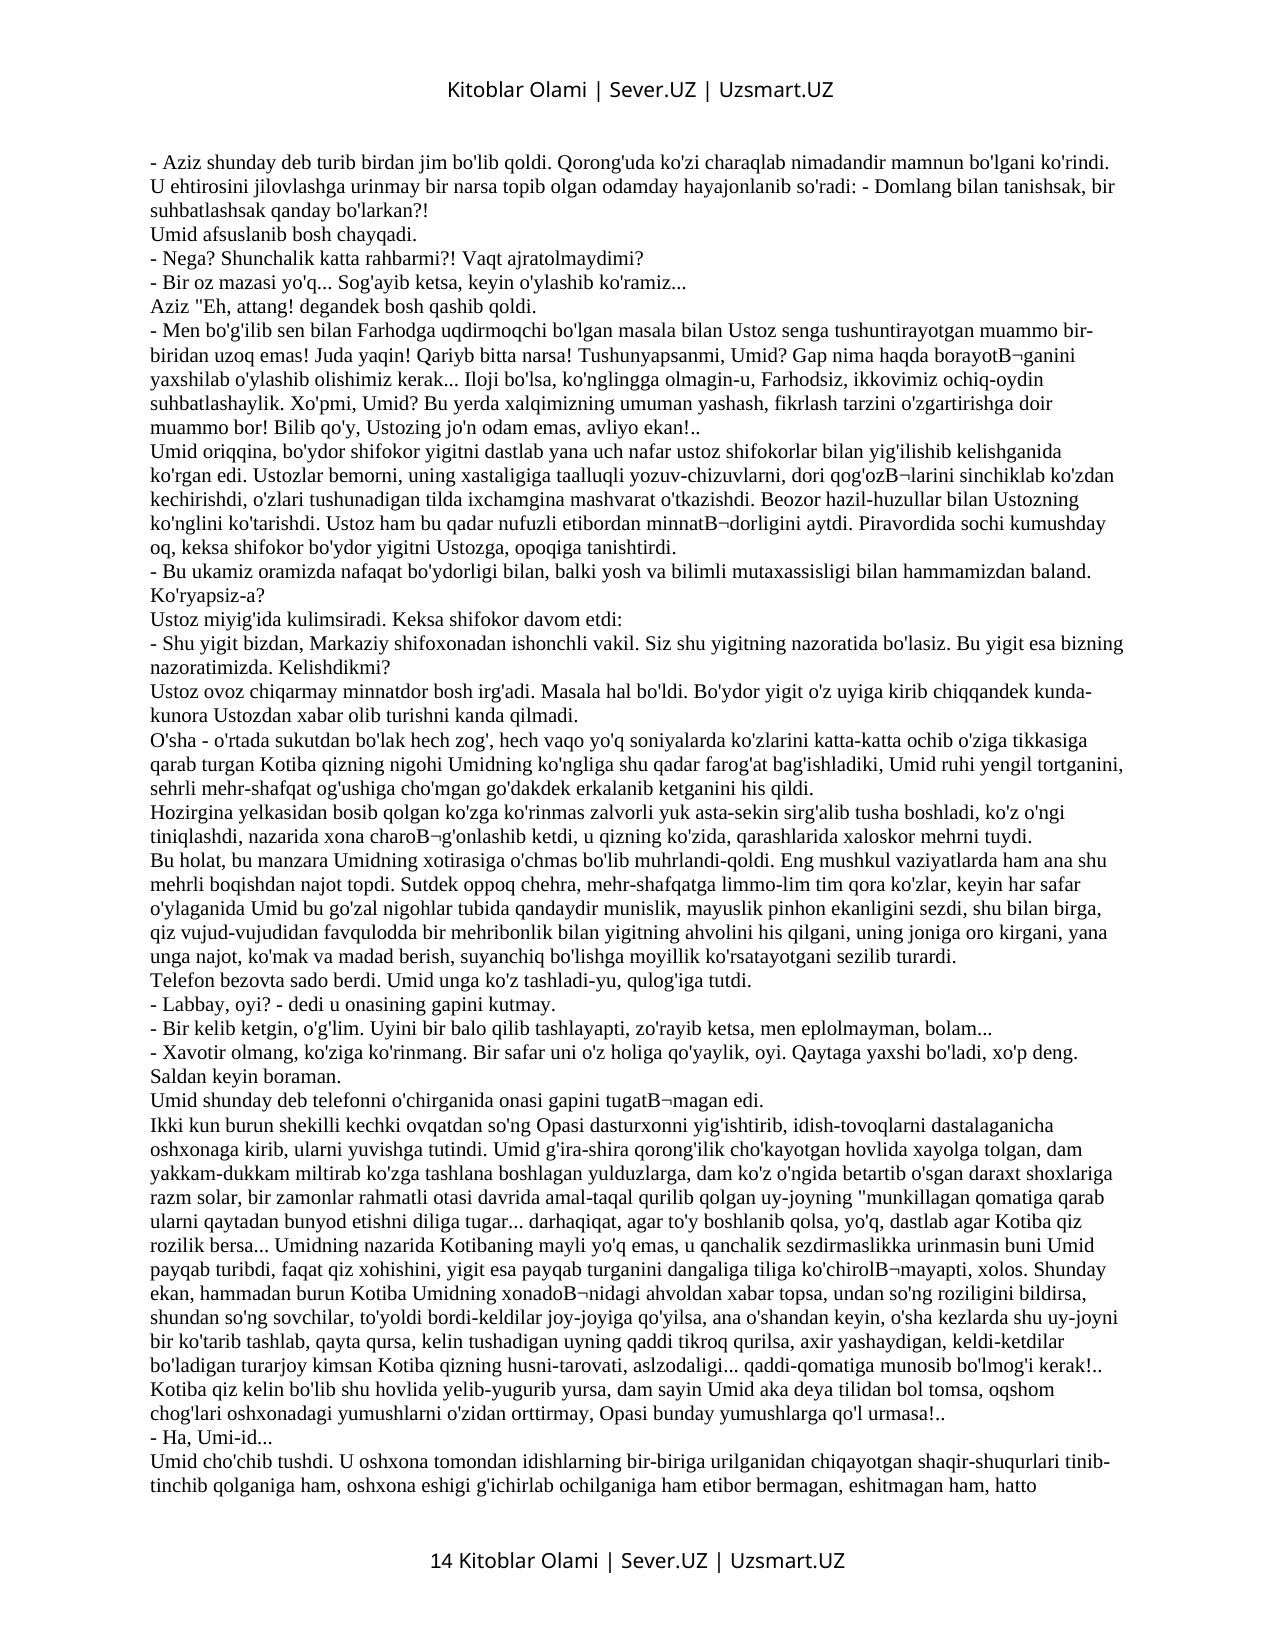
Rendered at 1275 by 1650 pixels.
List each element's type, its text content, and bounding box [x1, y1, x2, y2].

text Bu holat, bu manzara Umidning xotirasiga o'chmas bo'lib muhrlandi-qoldi. Eng mushkul vaziyatlarda ham ana shu mehrli boqishdan najot topdi. Sutdek oppoq chehra, mehr-shafqatga limmo-lim tim qora ko'zlar, keyin har safar o'ylaganida Umid bu go'zal nigohlar tubida qandaydir munislik, mayuslik pinhon ekanligini sezdi, shu bilan birga, qiz vujud-vujudidan favqulodda bir mehribonlik bilan yigitning ahvolini his qilgani, uning joniga oro kirgani, yana unga najot, ko'mak va madad berish, suyanchiq bo'lishga moyillik ko'rsatayotgani sezilib turardi. [150, 848, 1125, 968]
text Ikki kun burun shekilli kechki ovqatdan so'ng Opasi dasturxonni yig'ishtirib, idish-tovoqlarni dastalaganicha oshxonaga kirib, ularni yuvishga tutindi. Umid g'ira-shira qorong'ilik cho'kayotgan hovlida xayolga tolgan, dam yakkam-dukkam miltirab ko'zga tashlana boshlagan yulduzlarga, dam ko'z o'ngida betartib o'sgan daraxt shoxlariga razm solar, bir zamonlar rahmatli otasi davrida amal-taqal qurilib qolgan uy-joyning "munkillagan qomatiga qarab ularni qaytadan bunyod etishni diliga tugar... darhaqiqat, agar to'y boshlanib qolsa, yo'q, dastlab agar Kotiba qiz rozilik bersa... Umidning nazarida Kotibaning mayli yo'q emas, u qanchalik sezdirmaslikka urinmasin buni Umid payqab turibdi, faqat qiz xohishini, yigit esa payqab turganini dangaliga tiliga ko'chirolВ¬mayapti, xolos. Shunday ekan, hammadan burun Kotiba Umidning xonadoВ¬nidagi ahvoldan xabar topsa, undan so'ng roziligini bildirsa, shundan so'ng sovchilar, to'yoldi bordi-keldilar joy-joyiga qo'yilsa, ana o'shandan keyin, o'sha kezlarda shu uy-joyni bir ko'tarib tashlab, qayta qursa, kelin tushadigan uyning qaddi tikroq qurilsa, axir yashaydigan, keldi-ketdilar bo'ladigan turarjoy kimsan Kotiba qizning husni-tarovati, aslzodaligi... qaddi-qomatiga munosib bo'lmog'i kerak!.. Kotiba qiz kelin bo'lib shu hovlida yelib-yugurib yursa, dam sayin Umid aka deya tilidan bol tomsa, oqshom chog'lari oshxonadagi yumushlarni o'zidan orttirmay, Opasi bunday yumushlarga qo'l urmasa!.. [150, 1112, 1125, 1425]
text - Aziz shunday deb turib birdan jim bo'lib qoldi. Qorong'uda ko'zi charaqlab nimadandir mamnun bo'lgani ko'rindi. U ehtirosini jilovlashga urinmay bir narsa topib olgan odamday hayajonlanib so'radi: - Domlang bilan tanishsak, bir suhbatlashsak qanday bo'larkan?! [150, 150, 1125, 222]
text - Bir oz mazasi yo'q... Sog'ayib ketsa, keyin o'ylashib ko'ramiz... [150, 270, 1125, 294]
text - Bu ukamiz oramizda nafaqat bo'ydorligi bilan, balki yosh va bilimli mutaxassisligi bilan hammamizdan baland. Ko'ryapsiz-a? [150, 559, 1125, 607]
text - Xavotir olmang, ko'ziga ko'rinmang. Bir safar uni o'z holiga qo'yaylik, oyi. Qaytaga yaxshi bo'ladi, xo'p deng. Saldan keyin boraman. [150, 1040, 1125, 1088]
text - Bir kelib ketgin, o'g'lim. Uyini bir balo qilib tashlayapti, zo'rayib ketsa, men eplolmayman, bolam... [150, 1016, 1125, 1040]
text Telefon bezovta sado berdi. Umid unga ko'z tashladi-yu, qulog'iga tutdi. [150, 968, 1125, 992]
text Umid shunday deb telefonni o'chirganida onasi gapini tugatВ¬magan edi. [150, 1088, 1125, 1112]
text - Labbay, oyi? - dedi u onasining gapini kutmay. [150, 992, 1125, 1016]
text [150, 1449, 1125, 1497]
text - Shu yigit bizdan, Markaziy shifoxonadan ishonchli vakil. Siz shu yigitning nazoratida bo'lasiz. Bu yigit esa bizning nazoratimizda. Kelishdikmi? [150, 631, 1125, 679]
text O'sha - o'rtada sukutdan bo'lak hech zog', hech vaqo yo'q soniyalarda ko'zlarini katta-katta ochib o'ziga tikkasiga qarab turgan Kotiba qizning nigohi Umidning ko'ngliga shu qadar farog'at bag'ishladiki, Umid ruhi yengil tortganini, sehrli mehr-shafqat og'ushiga cho'mgan go'dakdek erkalanib ketganini his qildi. [150, 727, 1125, 800]
text - Men bo'g'ilib sen bilan Farhodga uqdirmoqchi bo'lgan masala bilan Ustoz senga tushuntirayotgan muammo bir-biridan uzoq emas! Juda yaqin! Qariyb bitta narsa! Tushunyapsanmi, Umid? Gap nima haqda borayotВ¬ganini yaxshilab o'ylashib olishimiz kerak... Iloji bo'lsa, ko'nglingga olmagin-u, Farhodsiz, ikkovimiz ochiq-oydin suhbatlashaylik. Xo'pmi, Umid? Bu yerda xalqimizning umuman yashash, fikrlash tarzini o'zgartirishga doir muammo bor! Bilib qo'y, Ustozing jo'n odam emas, avliyo ekan!.. [150, 318, 1125, 439]
text - Nega? Shunchalik katta rahbarmi?! Vaqt ajratolmaydimi? [150, 246, 1125, 270]
text - Ha, Umi-id... [150, 1425, 1125, 1449]
text Umid afsuslanib bosh chayqadi. [150, 222, 1125, 246]
text Aziz "Eh, attang! degandek bosh qashib qoldi. [150, 294, 1125, 318]
text Ustoz miyig'ida kulimsiradi. Keksa shifokor davom etdi: [150, 607, 1125, 631]
text Ustoz ovoz chiqarmay minnatdor bosh irg'adi. Masala hal bo'ldi. Bo'ydor yigit o'z uyiga kirib chiqqandek kunda-kunora Ustozdan xabar olib turishni kanda qilmadi. [150, 679, 1125, 727]
text Hozirgina yelkasidan bosib qolgan ko'zga ko'rinmas zalvorli yuk asta-sekin sirg'alib tusha boshladi, ko'z o'ngi tiniqlashdi, nazarida xona charoВ¬g'onlashib ketdi, u qizning ko'zida, qarashlarida xaloskor mehrni tuydi. [150, 800, 1125, 848]
text Umid oriqqina, bo'ydor shifokor yigitni dastlab yana uch nafar ustoz shifokorlar bilan yig'ilishib kelishganida ko'rgan edi. Ustozlar bemorni, uning xastaligiga taalluqli yozuv-chizuvlarni, dori qog'ozВ¬larini sinchiklab ko'zdan kechirishdi, o'zlari tushunadigan tilda ixchamgina mashvarat o'tkazishdi. Beozor hazil-huzullar bilan Ustozning ko'nglini ko'tarishdi. Ustoz ham bu qadar nufuzli etibordan minnatВ¬dorligini aytdi. Piravordida sochi kumushday oq, keksa shifokor bo'ydor yigitni Ustozga, opoqiga tanishtirdi. [150, 439, 1125, 559]
